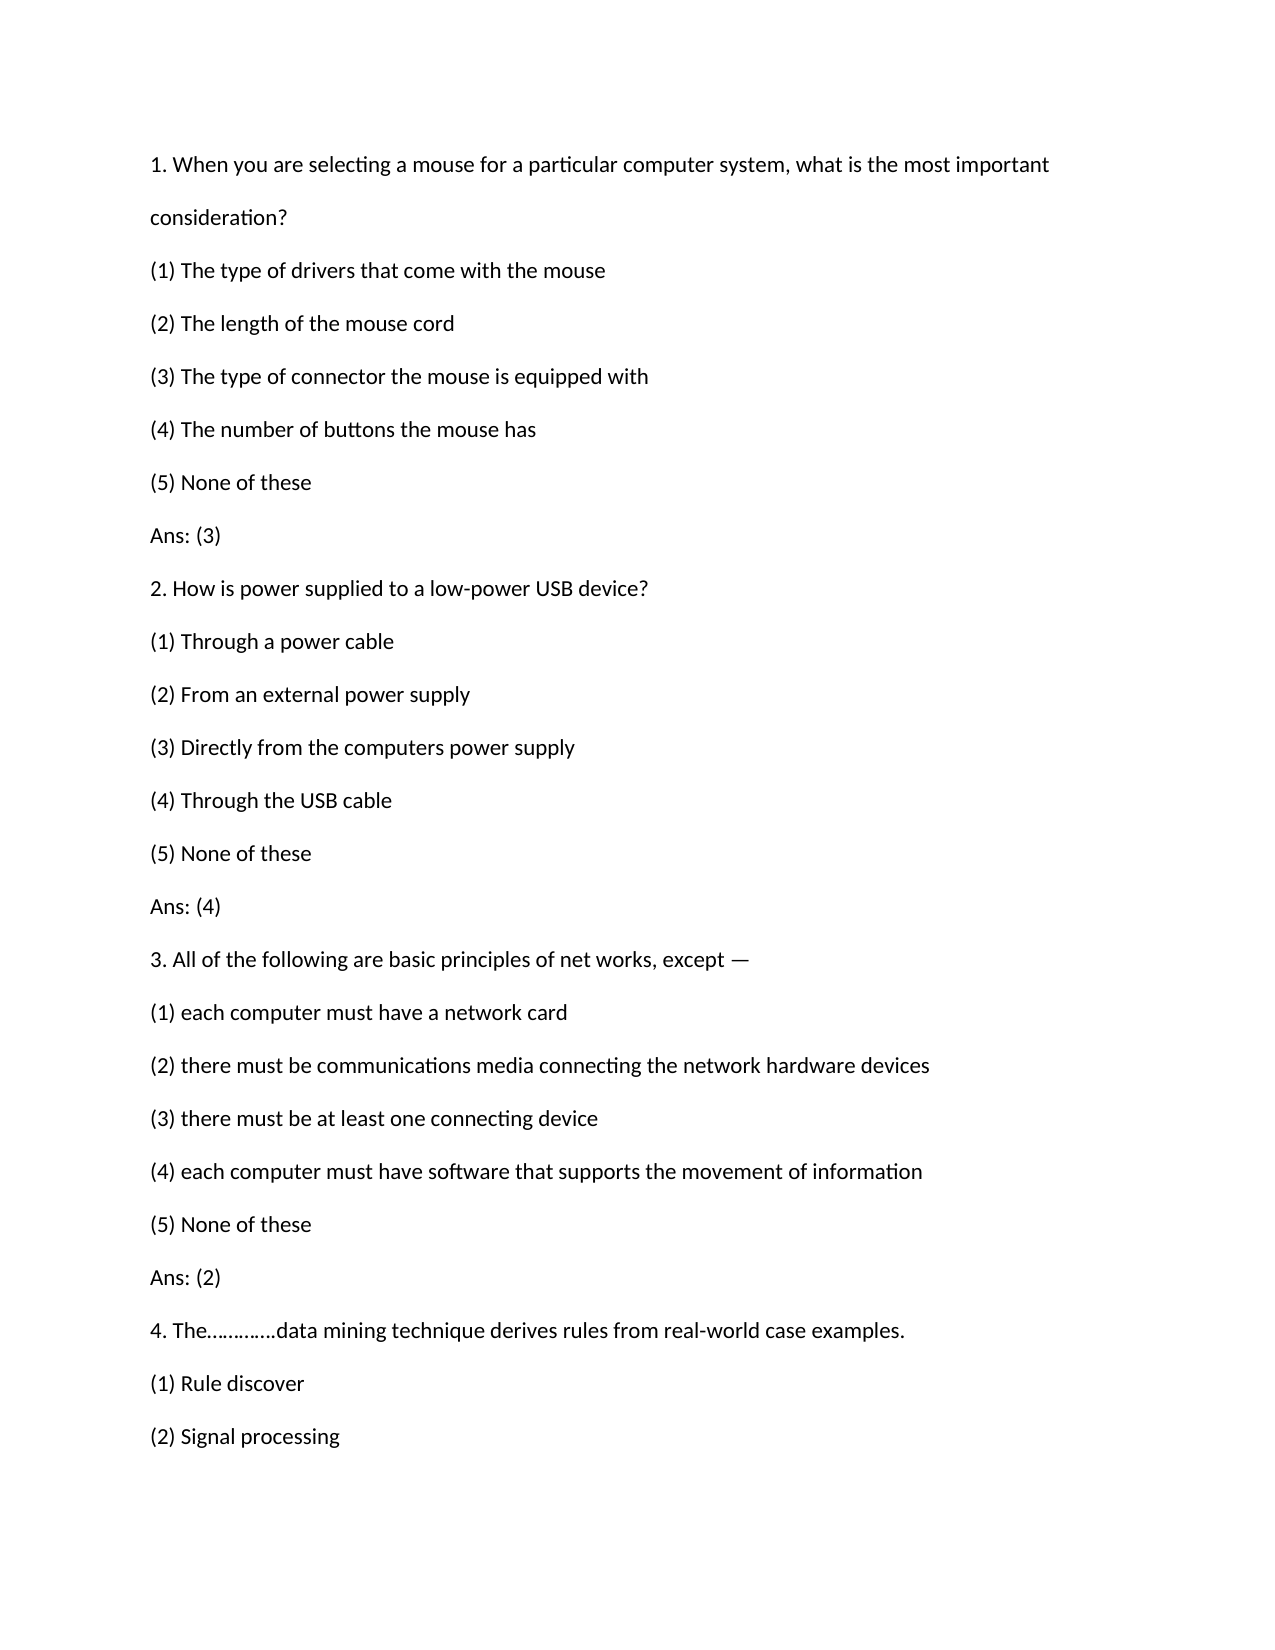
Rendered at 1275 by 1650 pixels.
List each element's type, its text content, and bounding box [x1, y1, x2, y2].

text (2) The length of the mouse cord [150, 309, 1125, 337]
text 1. When you are selecting a mouse for a particular computer system, what is the most important [150, 150, 1125, 178]
text (4) each computer must have software that supports the movement of information [150, 1157, 1125, 1185]
text (2) From an external power supply [150, 680, 1125, 708]
text (3) The type of connector the mouse is equipped with [150, 362, 1125, 390]
text 3. All of the following are basic principles of net works, except — [150, 945, 1125, 973]
text (4) Through the USB cable [150, 786, 1125, 814]
text (1) Rule discover [150, 1369, 1125, 1397]
text (1) each computer must have a network card [150, 998, 1125, 1026]
text Ans: (3) [150, 521, 1125, 549]
text (2) there must be communications media connecting the network hardware devices [150, 1051, 1125, 1079]
text (5) None of these [150, 839, 1125, 867]
text (1) Through a power cable [150, 627, 1125, 655]
text Ans: (4) [150, 892, 1125, 920]
text (5) None of these [150, 468, 1125, 496]
text 4. The………….data mining technique derives rules from real-world case examples. [150, 1316, 1125, 1344]
text (2) Signal processing [150, 1422, 1125, 1451]
text (5) None of these [150, 1210, 1125, 1238]
text (1) The type of drivers that come with the mouse [150, 256, 1125, 284]
text (3) Directly from the computers power supply [150, 733, 1125, 761]
text Ans: (2) [150, 1263, 1125, 1291]
text (4) The number of buttons the mouse has [150, 415, 1125, 443]
text 2. How is power supplied to a low-power USB device? [150, 574, 1125, 602]
text consideration? [150, 203, 1125, 231]
text (3) there must be at least one connecting device [150, 1104, 1125, 1132]
